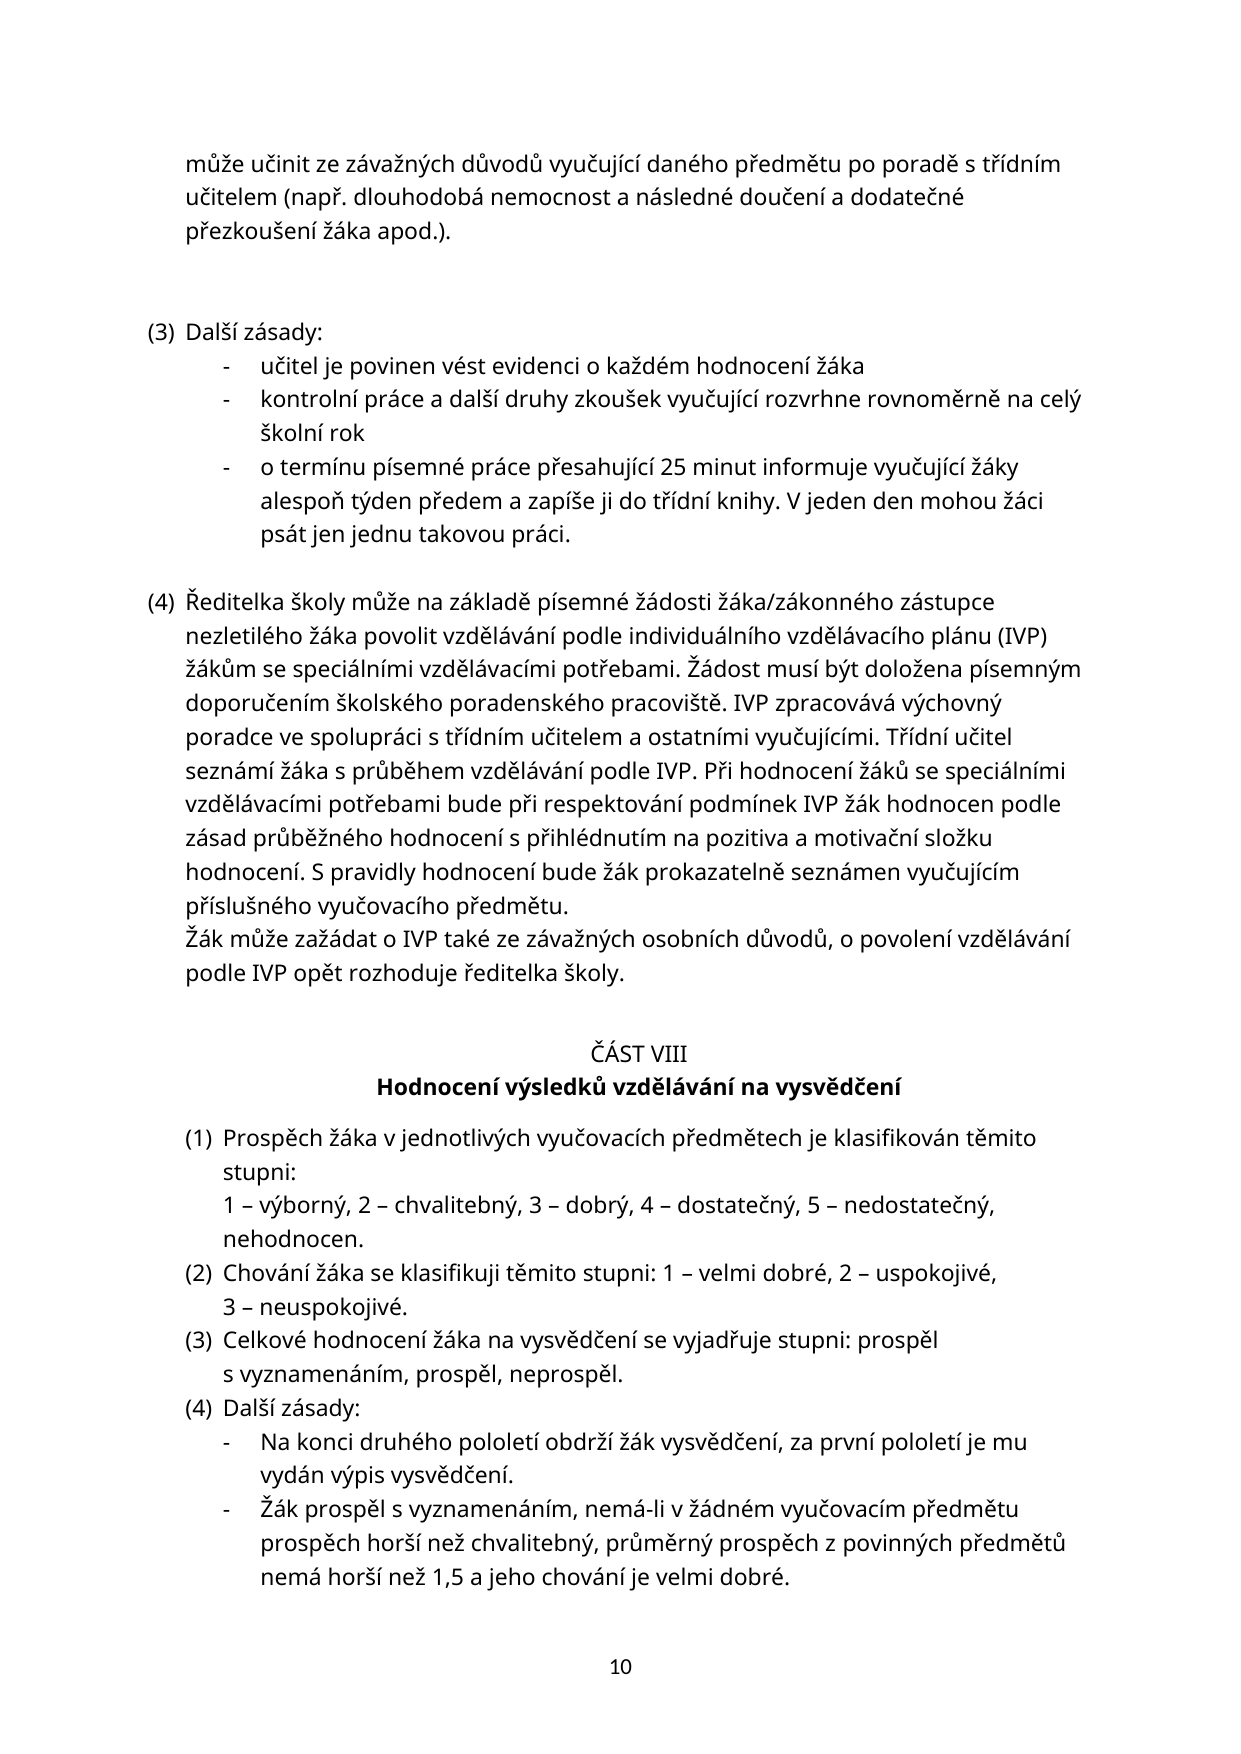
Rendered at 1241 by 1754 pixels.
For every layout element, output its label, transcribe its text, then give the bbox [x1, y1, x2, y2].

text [185, 148, 1093, 246]
list Další zásady: [148, 316, 1093, 347]
list učitel je povinen vést evidenci o každém hodnocení žáka [223, 350, 1093, 381]
list Chování žáka se klasifikuji těmito stupni: 1 – velmi dobré, 2 – uspokojivé, 3 – neuspokojivé. [185, 1257, 1093, 1322]
list o termínu písemné práce přesahující 25 minut informuje vyučující žáky alespoň týden předem a zapíše ji do třídní knihy. V jeden den mohou žáci psát jen jednu takovou práci. [223, 451, 1093, 550]
list Ředitelka školy může na základě písemné žádosti žáka/zákonného zástupce nezletilého žáka povolit vzdělávání podle individuálního vzdělávacího plánu (IVP) žákům se speciálními vzdělávacími potřebami. Žádost musí být doložena písemným doporučením školského poradenského pracoviště. IVP zpracovává výchovný poradce ve spolupráci s třídním učitelem a ostatními vyučujícími. Třídní učitel seznámí žáka s průběhem vzdělávání podle IVP. Při hodnocení žáků se speciálními vzdělávacími potřebami bude při respektování podmínek IVP žák hodnocen podle zásad průběžného hodnocení s přihlédnutím na pozitiva a motivační složku hodnocení. S pravidly hodnocení bude žák prokazatelně seznámen vyučujícím příslušného vyučovacího předmětu. Žák může zažádat o IVP také ze závažných osobních důvodů, o povolení vzdělávání podle IVP opět rozhoduje ředitelka školy. [148, 586, 1093, 1019]
list Na konci druhého pololetí obdrží žák vysvědčení, za první pololetí je mu vydán výpis vysvědčení. [223, 1425, 1093, 1490]
list Další zásady: [185, 1392, 1093, 1423]
list Prospěch žáka v jednotlivých vyučovacích předmětech je klasifikován těmito stupni: 1 – výborný, 2 – chvalitebný, 3 – dobrý, 4 – dostatečný, 5 – nedostatečný, nehodnocen. [185, 1122, 1093, 1254]
list Žák prospěl s vyznamenáním, nemá-li v žádném vyučovacím předmětu prospěch horší než chvalitebný, průměrný prospěch z povinných předmětů nemá horší než 1,5 a jeho chování je velmi dobré. [223, 1493, 1093, 1592]
list kontrolní práce a další druhy zkoušek vyučující rozvrhne rovnoměrně na celý školní rok [223, 383, 1093, 448]
text ČÁST VIII Hodnocení výsledků vzdělávání na vysvědčení [185, 1037, 1093, 1102]
list Celkové hodnocení žáka na vysvědčení se vyjadřuje stupni: prospěl s vyznamenáním, prospěl, neprospěl. [185, 1324, 1093, 1389]
